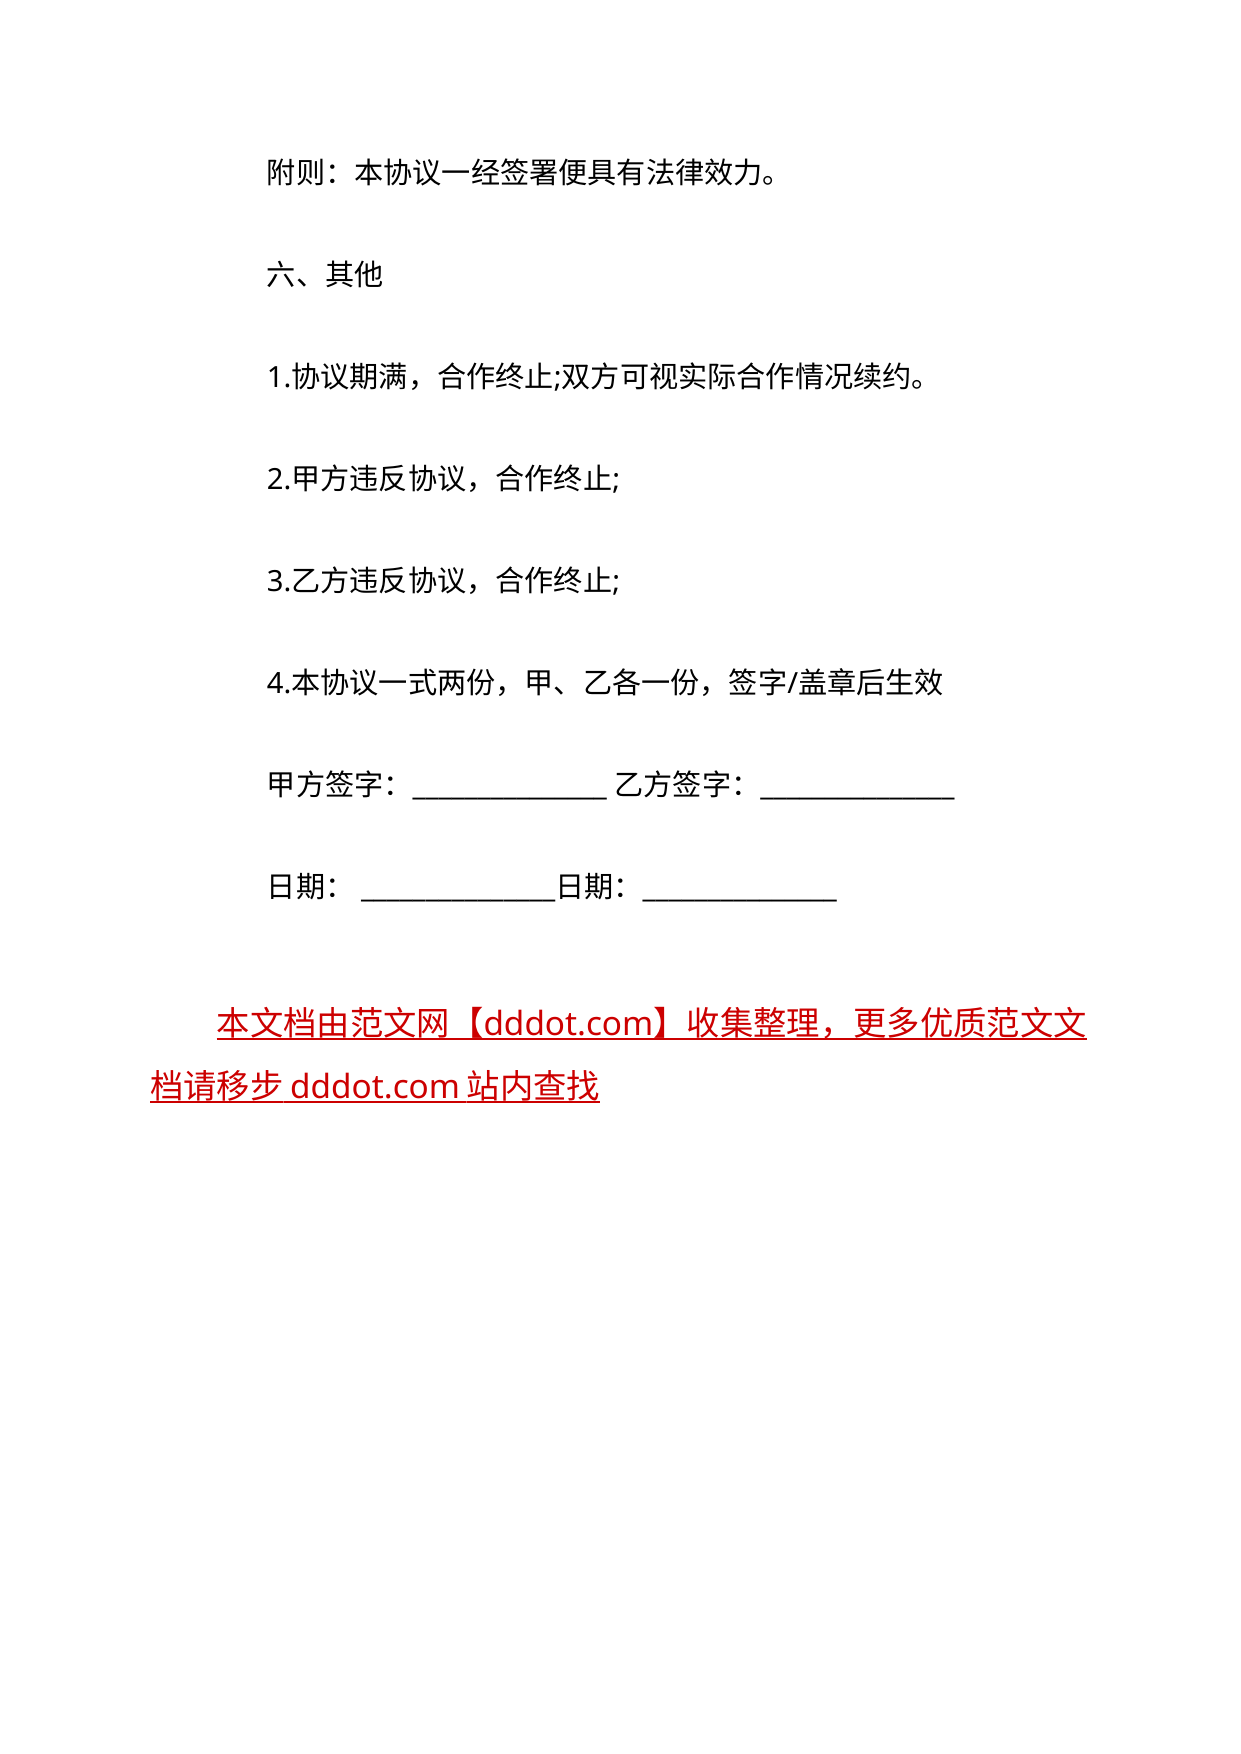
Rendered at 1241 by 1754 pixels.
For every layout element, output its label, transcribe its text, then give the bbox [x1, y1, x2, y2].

text 附则：本协议一经签署便具有法律效力。 [150, 150, 1090, 192]
text 六、其他 [150, 252, 1090, 294]
text 3.乙方违反协议，合作终止; [150, 557, 1090, 600]
text 日期： _______________日期：_______________ [150, 863, 1090, 906]
text 4.本协议一式两份，甲、乙各一份，签字/盖章后生效 [150, 659, 1090, 702]
text 1.协议期满，合作终止;双方可视实际合作情况续约。 [150, 353, 1090, 396]
text 本文档由范文网【dddot.com】收集整理，更多优质范文文档请移步dddot.com站内查找 [150, 997, 1090, 1108]
text 2.甲方违反协议，合作终止; [150, 456, 1090, 498]
text 甲方签字：_______________ 乙方签字：_______________ [150, 761, 1090, 804]
